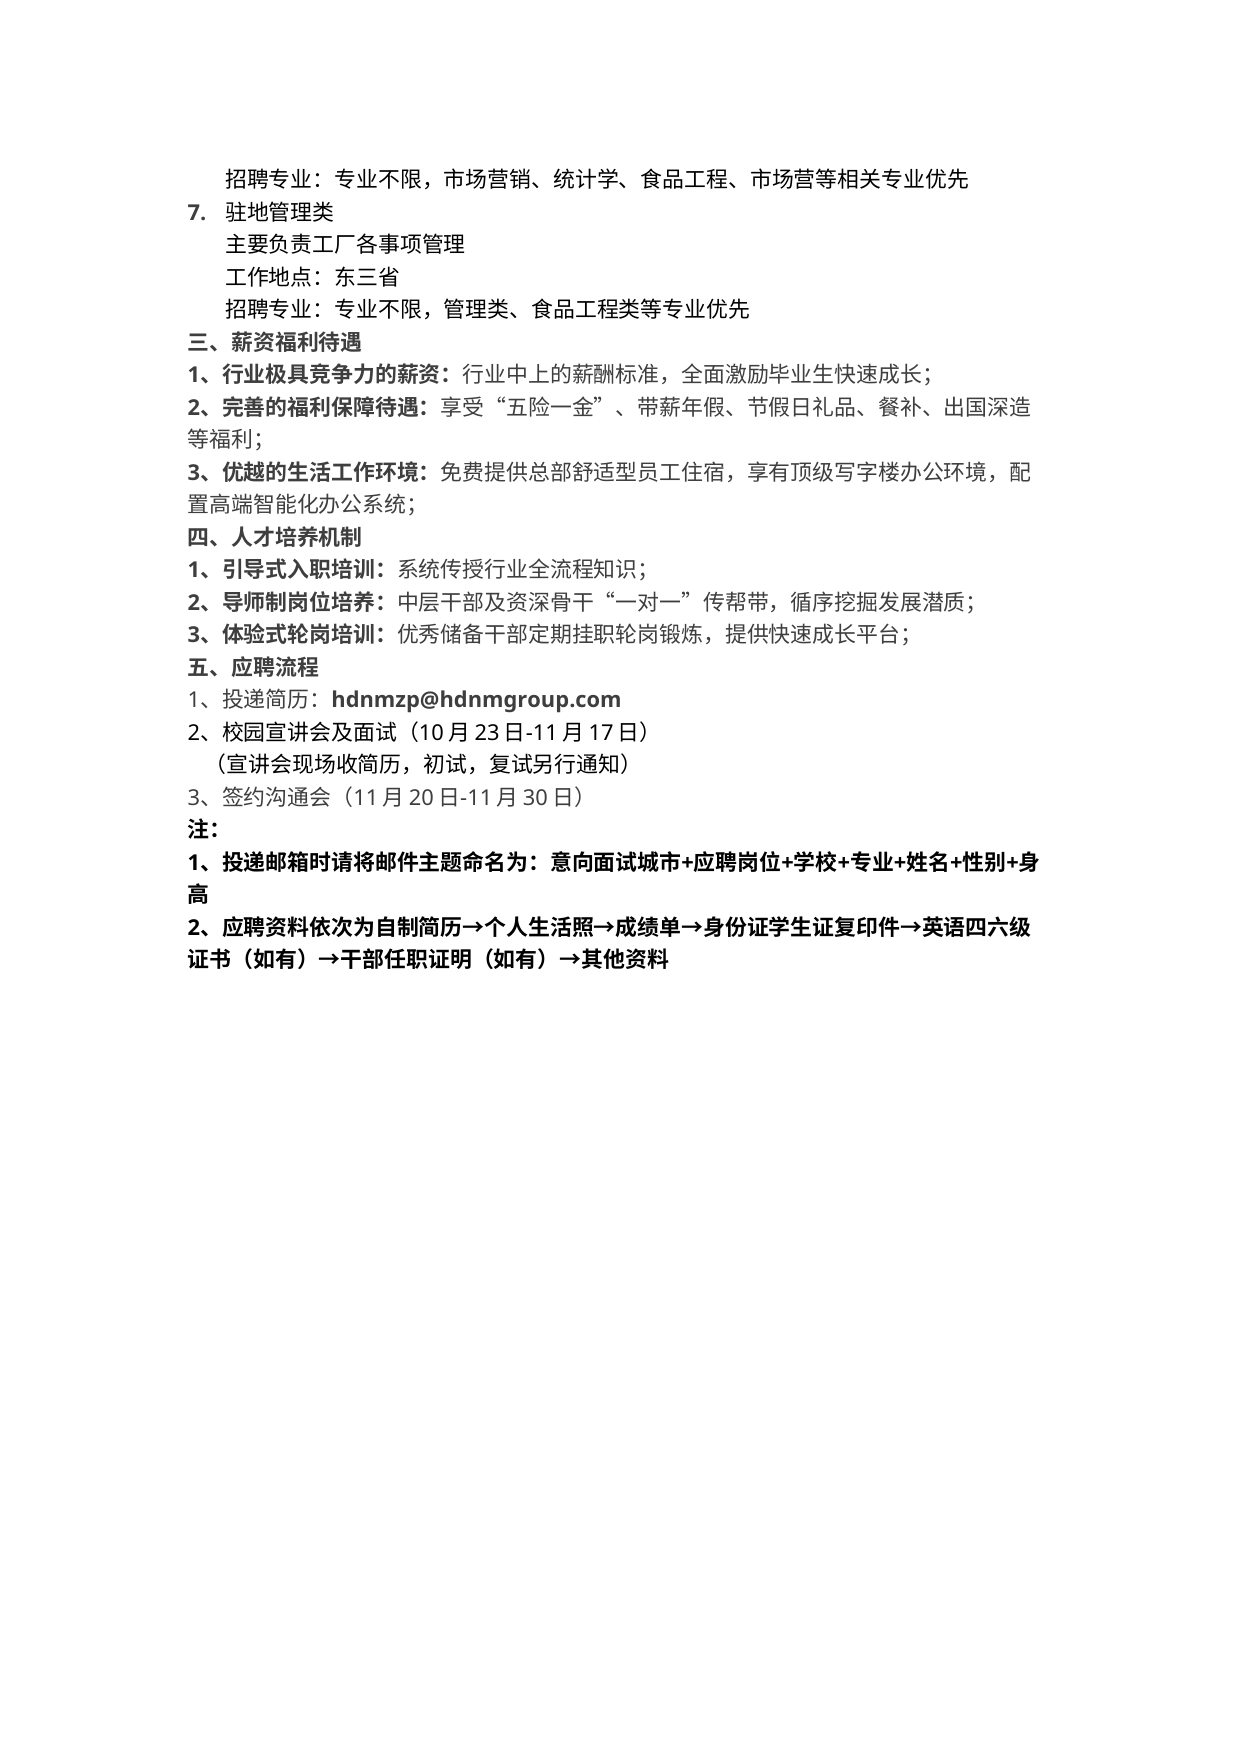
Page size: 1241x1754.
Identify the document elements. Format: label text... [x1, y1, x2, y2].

list 招聘专业：专业不限，管理类、食品工程类等专业优先 [225, 292, 1053, 324]
list 招聘专业：专业不限，市场营销、统计学、食品工程、市场营等相关专业优先 [225, 162, 1053, 194]
text 1、行业极具竞争力的薪资：行业中上的薪酬标准，全面激励毕业生快速成长； [187, 357, 1053, 389]
text 3、优越的生活工作环境：免费提供总部舒适型员工住宿，享有顶级写字楼办公环境，配置高端智能化办公系统； [187, 454, 1053, 519]
list 工作地点：东三省 [225, 259, 1053, 292]
text 2、校园宣讲会及面试（10月23日-11月17日） [187, 714, 1053, 747]
text 四、人才培养机制 [187, 519, 1053, 552]
text 1、引导式入职培训：系统传授行业全流程知识； [187, 552, 1053, 584]
text 1、投递邮箱时请将邮件主题命名为：意向面试城市+应聘岗位+学校+专业+姓名+性别+身高 [187, 844, 1053, 909]
text 2、完善的福利保障待遇：享受“五险一金”、带薪年假、节假日礼品、餐补、出国深造等福利； [187, 389, 1053, 454]
list 主要负责工厂各事项管理 [225, 227, 1053, 259]
text 3、体验式轮岗培训：优秀储备干部定期挂职轮岗锻炼，提供快速成长平台； [187, 617, 1053, 649]
text 3、签约沟通会（11月20日-11月30日） [187, 779, 1053, 812]
text 1、投递简历：hdnmzp@hdnmgroup.com [187, 682, 1053, 714]
list 驻地管理类 [187, 194, 1053, 227]
text 2、导师制岗位培养：中层干部及资深骨干“一对一”传帮带，循序挖掘发展潜质； [187, 584, 1053, 617]
text 注： [187, 812, 1053, 844]
text 2、应聘资料依次为自制简历→个人生活照→成绩单→身份证学生证复印件→英语四六级证书（如有）→干部任职证明（如有）→其他资料 [187, 909, 1053, 974]
text 三、薪资福利待遇 [187, 324, 1053, 357]
text 五、应聘流程 [187, 649, 1053, 682]
text （宣讲会现场收简历，初试，复试另行通知） [187, 747, 1053, 779]
